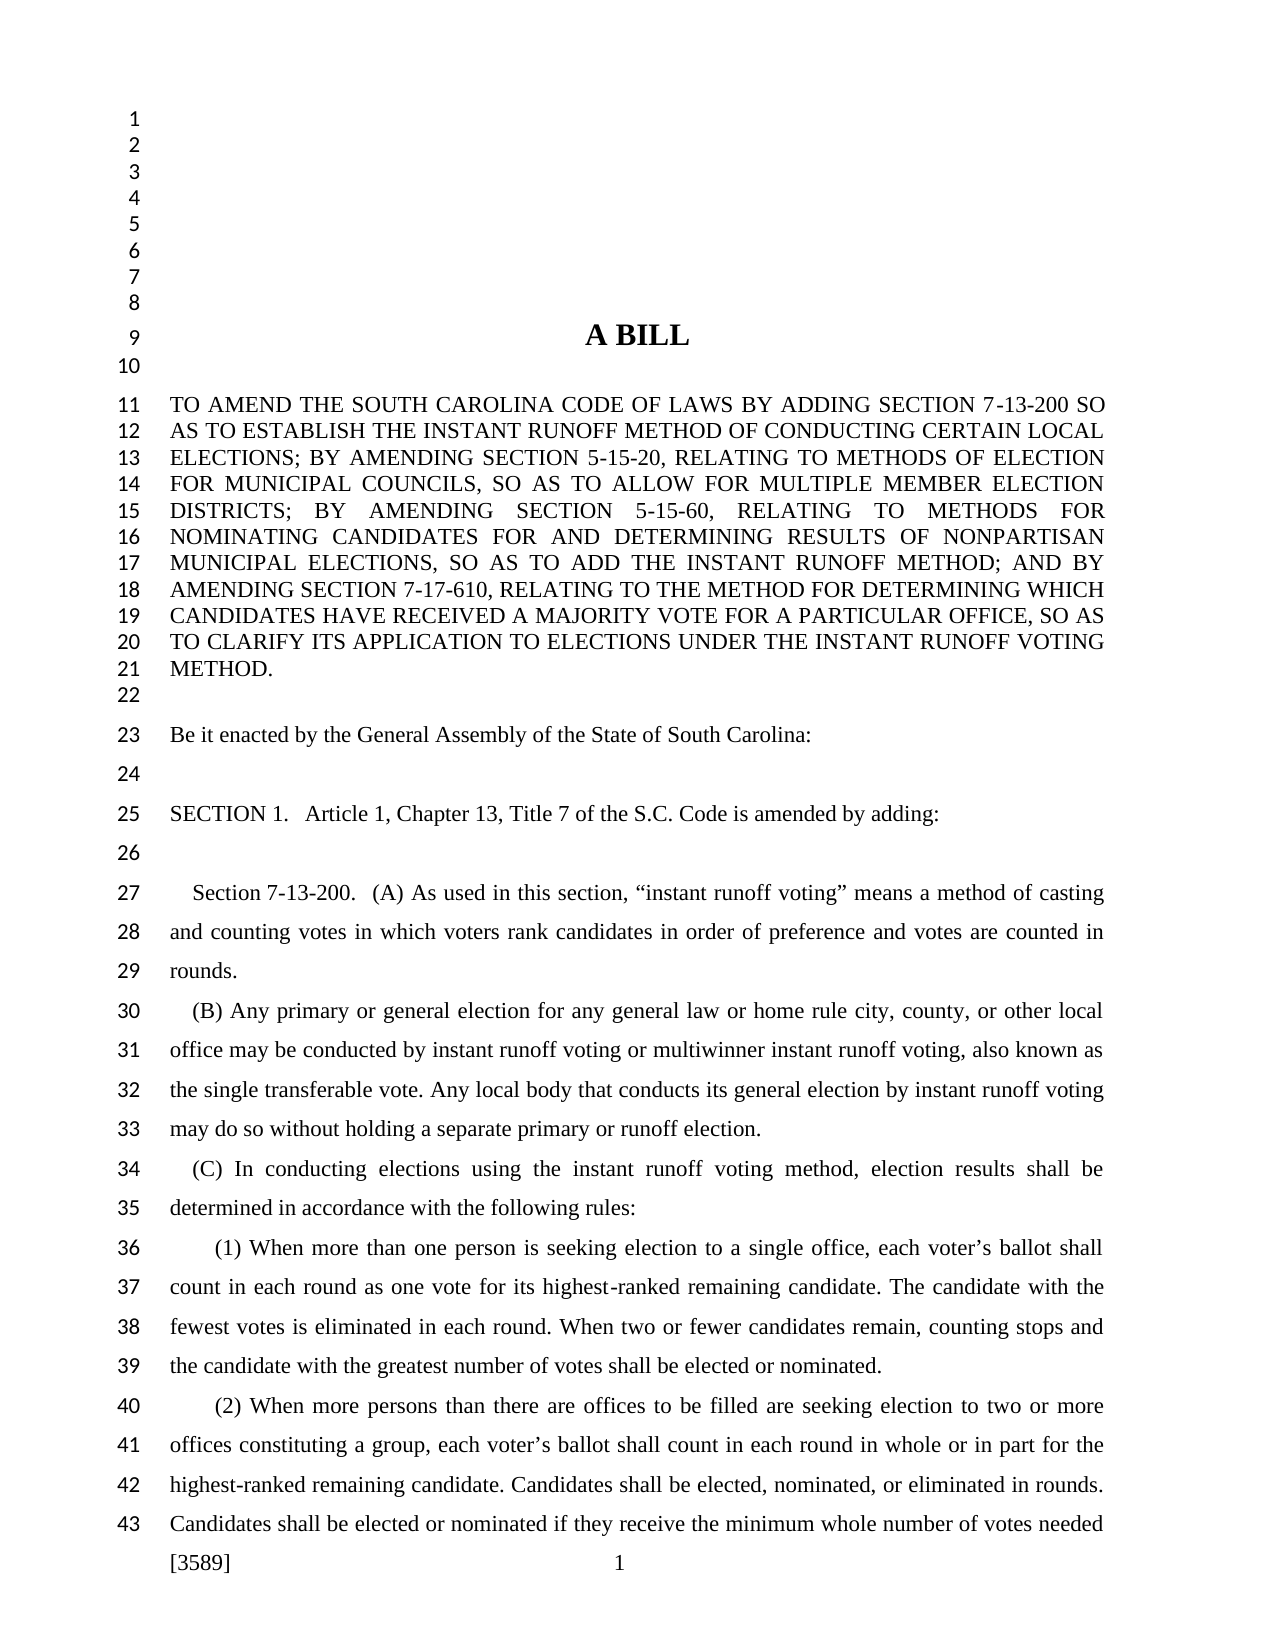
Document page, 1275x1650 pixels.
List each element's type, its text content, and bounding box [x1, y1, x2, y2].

text (1) When more than one person is seeking election to a single office, each voter’s ballot shall count in each round as one vote for its highest‑ranked remaining candidate. The candidate with the fewest votes is eliminated in each round. When two or fewer candidates remain, counting stops and the candidate with the greatest number of votes shall be elected or nominated. [169, 1234, 1106, 1379]
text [169, 1392, 1106, 1537]
text Be it enacted by the General Assembly of the State of South Carolina: [169, 721, 1106, 747]
text (B) Any primary or general election for any general law or home rule city, county, or other local office may be conducted by instant runoff voting or multiwinner instant runoff voting, also known as the single transferable vote. Any local body that conducts its general election by instant runoff voting may do so without holding a separate primary or runoff election. [169, 997, 1106, 1142]
text (C) In conducting elections using the instant runoff voting method, election results shall be determined in accordance with the following rules: [169, 1155, 1106, 1221]
text A bill [169, 316, 1106, 352]
text Section 7‑13‑200. (A) As used in this section, “instant runoff voting” means a method of casting and counting votes in which voters rank candidates in order of preference and votes are counted in rounds. [169, 878, 1106, 984]
text SECTION 1. Article 1, Chapter 13, Title 7 of the S.C. Code is amended by adding: [169, 799, 1106, 826]
